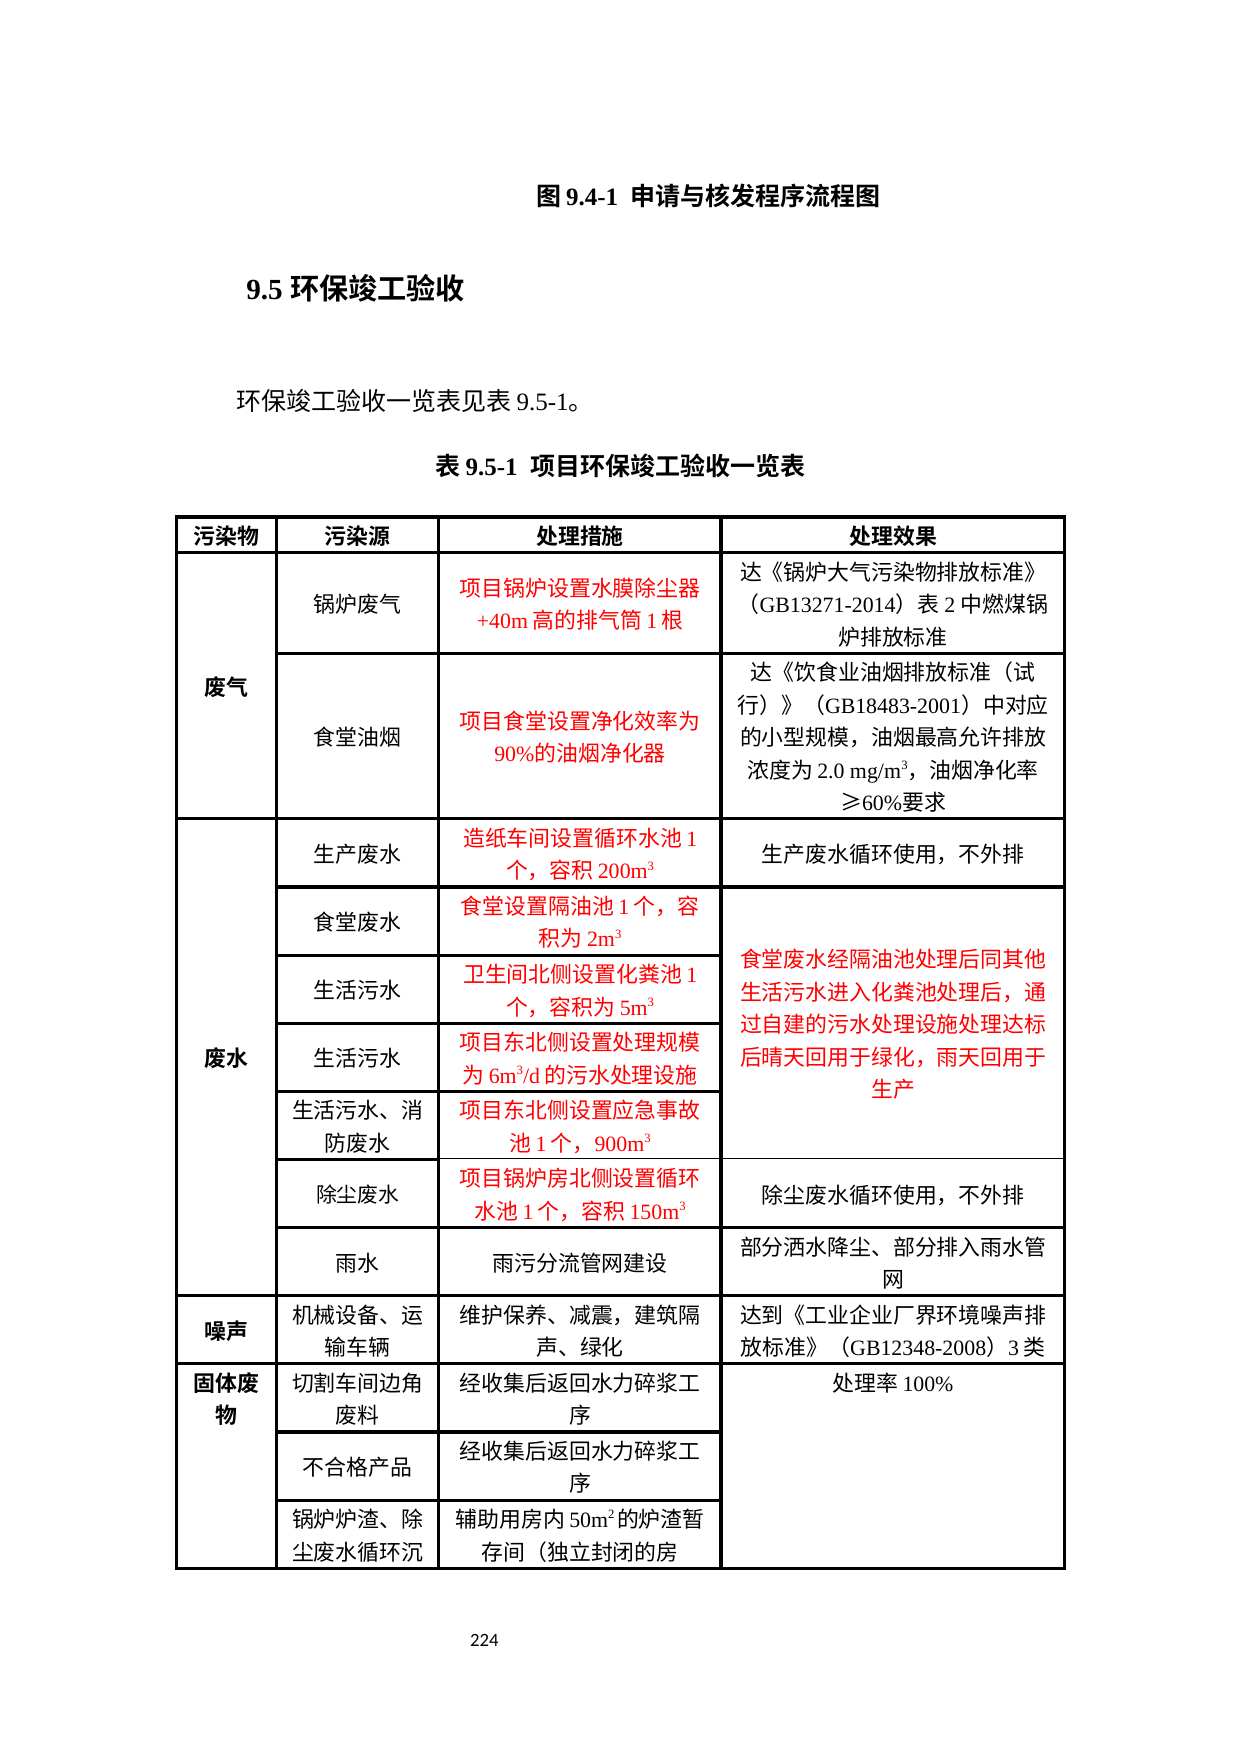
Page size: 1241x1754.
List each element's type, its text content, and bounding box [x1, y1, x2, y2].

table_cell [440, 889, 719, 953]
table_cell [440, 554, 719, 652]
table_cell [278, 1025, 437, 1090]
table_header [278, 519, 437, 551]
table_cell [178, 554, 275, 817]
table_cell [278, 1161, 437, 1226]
text 表9.5-1 项目环保竣工验收一览表 [187, 432, 1053, 497]
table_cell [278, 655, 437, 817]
text 图9.4-1 申请与核发程序流程图 [187, 162, 1053, 227]
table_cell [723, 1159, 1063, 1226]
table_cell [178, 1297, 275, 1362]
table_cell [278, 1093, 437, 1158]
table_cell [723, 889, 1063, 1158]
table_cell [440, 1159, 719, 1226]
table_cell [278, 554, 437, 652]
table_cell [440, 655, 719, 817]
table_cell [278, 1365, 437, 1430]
text 环保竣工验收一览表见表9.5-1。 [187, 367, 1053, 432]
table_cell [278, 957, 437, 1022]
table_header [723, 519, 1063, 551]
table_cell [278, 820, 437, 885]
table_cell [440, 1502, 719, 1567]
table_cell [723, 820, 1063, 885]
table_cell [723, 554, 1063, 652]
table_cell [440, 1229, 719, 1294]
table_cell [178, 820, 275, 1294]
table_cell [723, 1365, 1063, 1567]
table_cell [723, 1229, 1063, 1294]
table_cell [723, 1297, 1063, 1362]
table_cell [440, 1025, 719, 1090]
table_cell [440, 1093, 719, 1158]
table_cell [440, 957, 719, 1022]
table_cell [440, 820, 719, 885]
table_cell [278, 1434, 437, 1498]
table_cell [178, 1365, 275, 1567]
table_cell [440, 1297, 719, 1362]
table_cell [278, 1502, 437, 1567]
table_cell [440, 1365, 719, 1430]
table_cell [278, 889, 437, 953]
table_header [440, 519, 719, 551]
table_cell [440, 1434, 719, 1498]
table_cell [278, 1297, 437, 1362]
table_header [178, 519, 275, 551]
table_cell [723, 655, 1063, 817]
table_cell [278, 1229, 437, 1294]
subtitle 9.5 环保竣工验收 [187, 254, 1053, 319]
